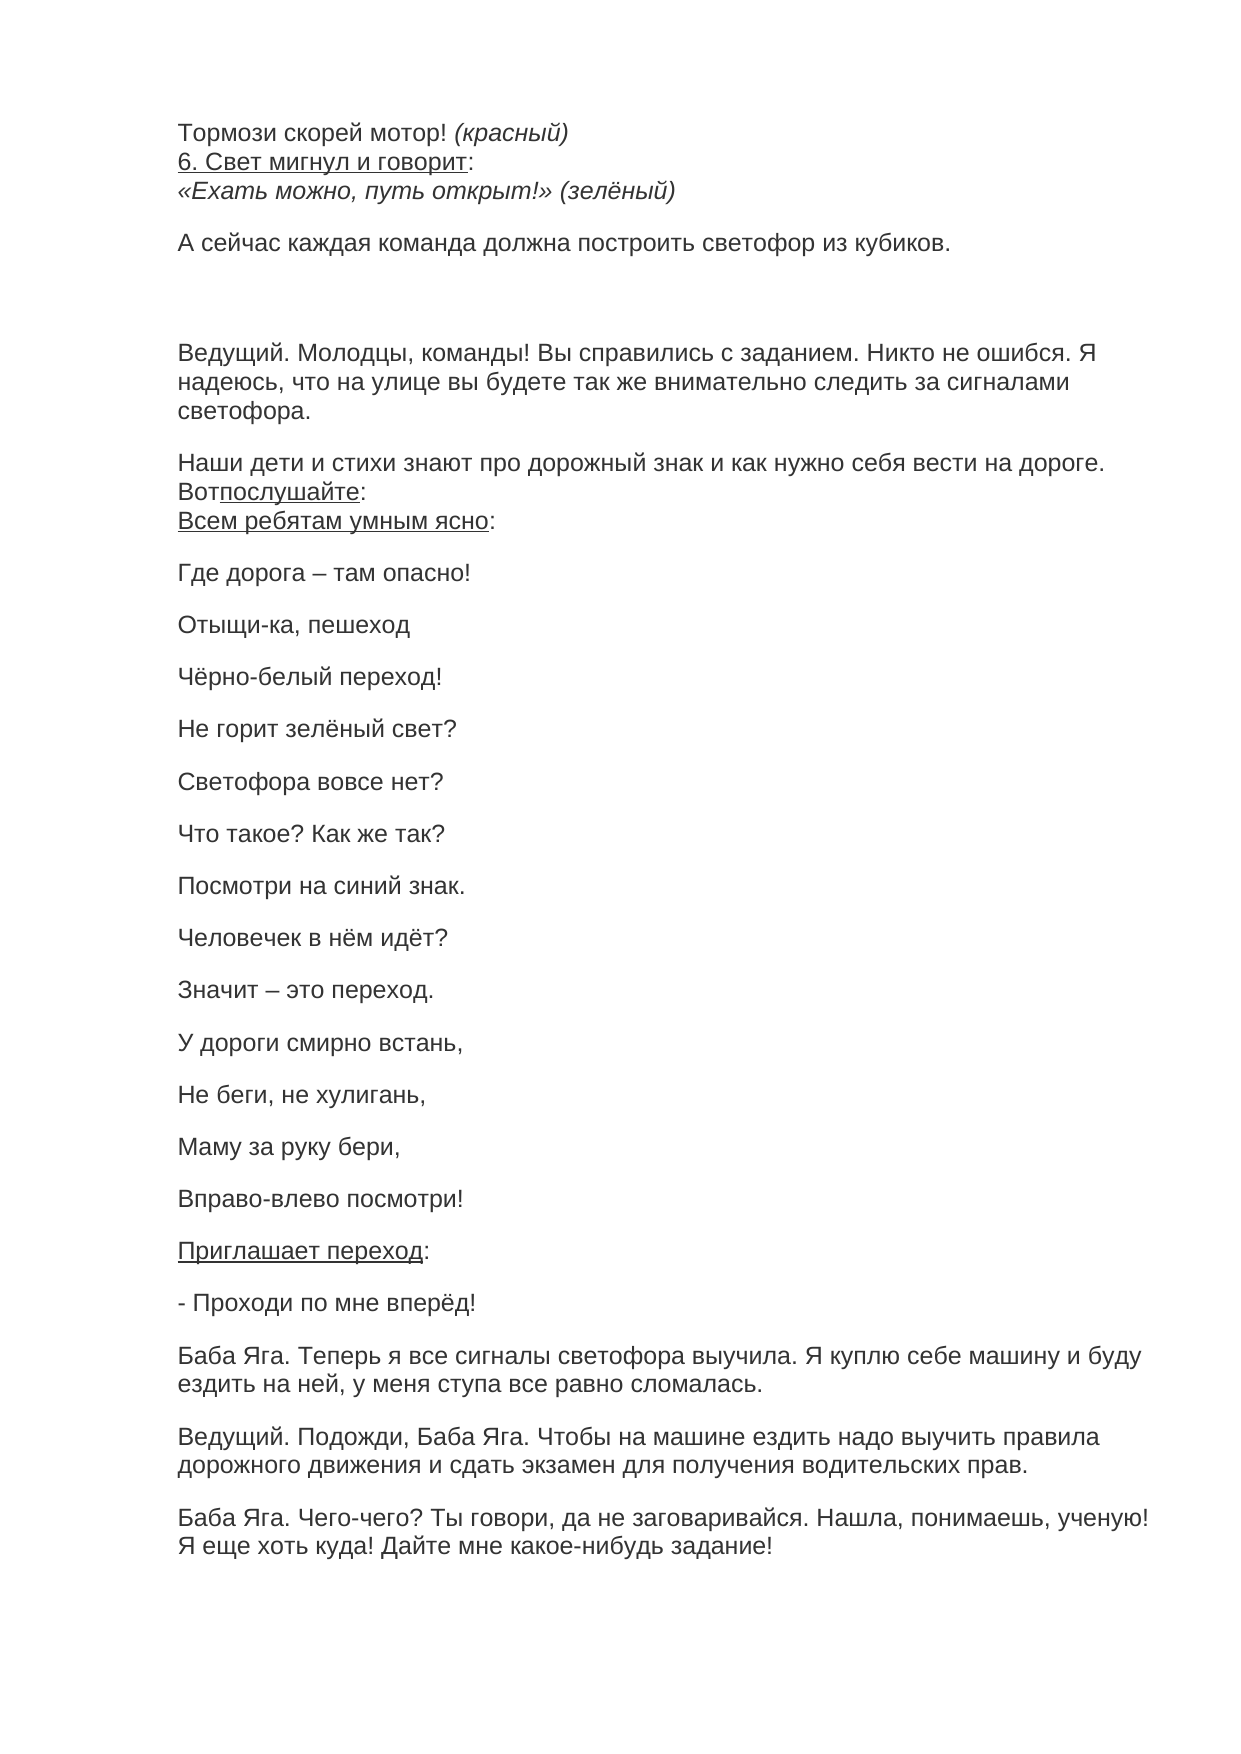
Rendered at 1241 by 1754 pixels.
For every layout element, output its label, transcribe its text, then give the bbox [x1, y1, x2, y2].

text Приглашает переход: [177, 1236, 1152, 1265]
text Баба Яга. Теперь я все сигналы светофора выучила. Я куплю себе машину и буду ездить на ней, у меня ступа все равно сломалась. [177, 1341, 1152, 1398]
text Тормози скорей мотор! (красный) [177, 118, 1152, 147]
text Не горит зелёный свет? [177, 714, 1152, 743]
text А сейчас каждая команда должна построить светофор из кубиков. [177, 228, 1152, 257]
text Чёрно-белый переход! [177, 662, 1152, 691]
text - Проходи по мне вперёд! [177, 1288, 1152, 1317]
text 6. Свет мигнул и говорит: [177, 147, 1152, 176]
text У дороги смирно встань, [177, 1027, 1152, 1056]
text Вправо-влево посмотри! [177, 1184, 1152, 1213]
text Значит – это переход. [177, 975, 1152, 1004]
text Маму за руку бери, [177, 1132, 1152, 1161]
text Наши дети и стихи знают про дорожный знак и как нужно себя вести на дороге. Вотпослушайте: [177, 448, 1152, 506]
text Ведущий. Подожди, Баба Яга. Чтобы на машине ездить надо выучить правила дорожного движения и сдать экзамен для получения водительских прав. [177, 1422, 1152, 1479]
text Всем ребятам умным ясно: [177, 506, 1152, 534]
text Где дорога – там опасно! [177, 558, 1152, 587]
text Баба Яга. Чего-чего? Ты говори, да не заговаривайся. Нашла, понимаешь, ученую! Я еще хоть куда! Дайте мне какое-нибудь задание! [177, 1502, 1152, 1560]
text Не беги, не хулигань, [177, 1080, 1152, 1108]
text Что такое? Как же так? [177, 819, 1152, 847]
text Ведущий. Молодцы, команды! Вы справились с заданием. Никто не ошибся. Я надеюсь, что на улице вы будете так же внимательно следить за сигналами светофора. [177, 338, 1152, 425]
text Человечек в нём идёт? [177, 923, 1152, 952]
text Светофора вовсе нет? [177, 767, 1152, 795]
text Отыщи-ка, пешеход [177, 610, 1152, 639]
text Посмотри на синий знак. [177, 871, 1152, 900]
text «Ехать можно, путь открыт!» (зелёный) [177, 176, 1152, 204]
